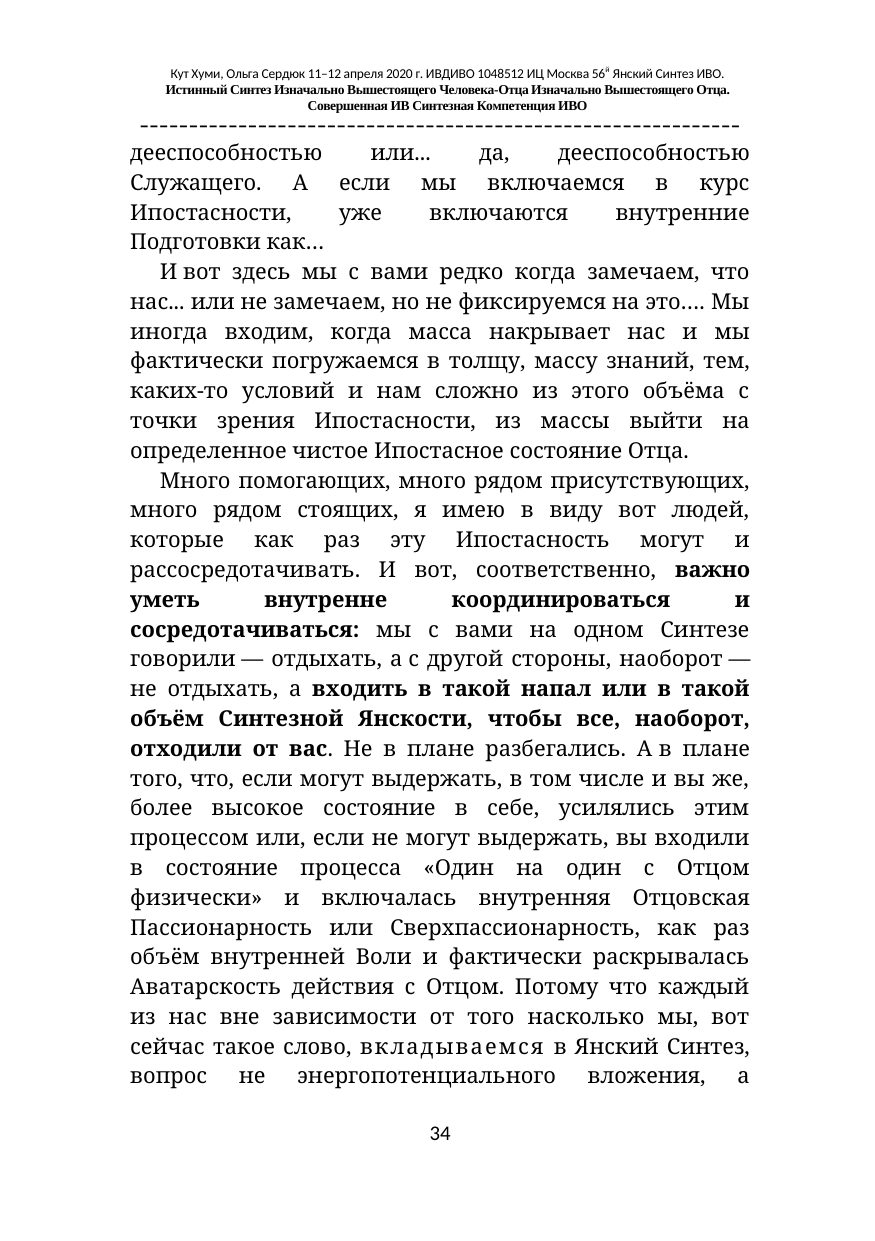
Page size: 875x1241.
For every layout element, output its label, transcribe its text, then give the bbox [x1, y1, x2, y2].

text И вот здесь мы с вами редко когда замечаем, что нас... или не замечаем, но не фиксируемся на это…. Мы иногда входим, когда масса накрывает нас и мы фактически погружаемся в толщу, массу знаний, тем, каких-то условий и нам сложно из этого объёма с точки зрения Ипостасности, из массы выйти на определенное чистое Ипостасное состояние Отца. [130, 256, 750, 465]
